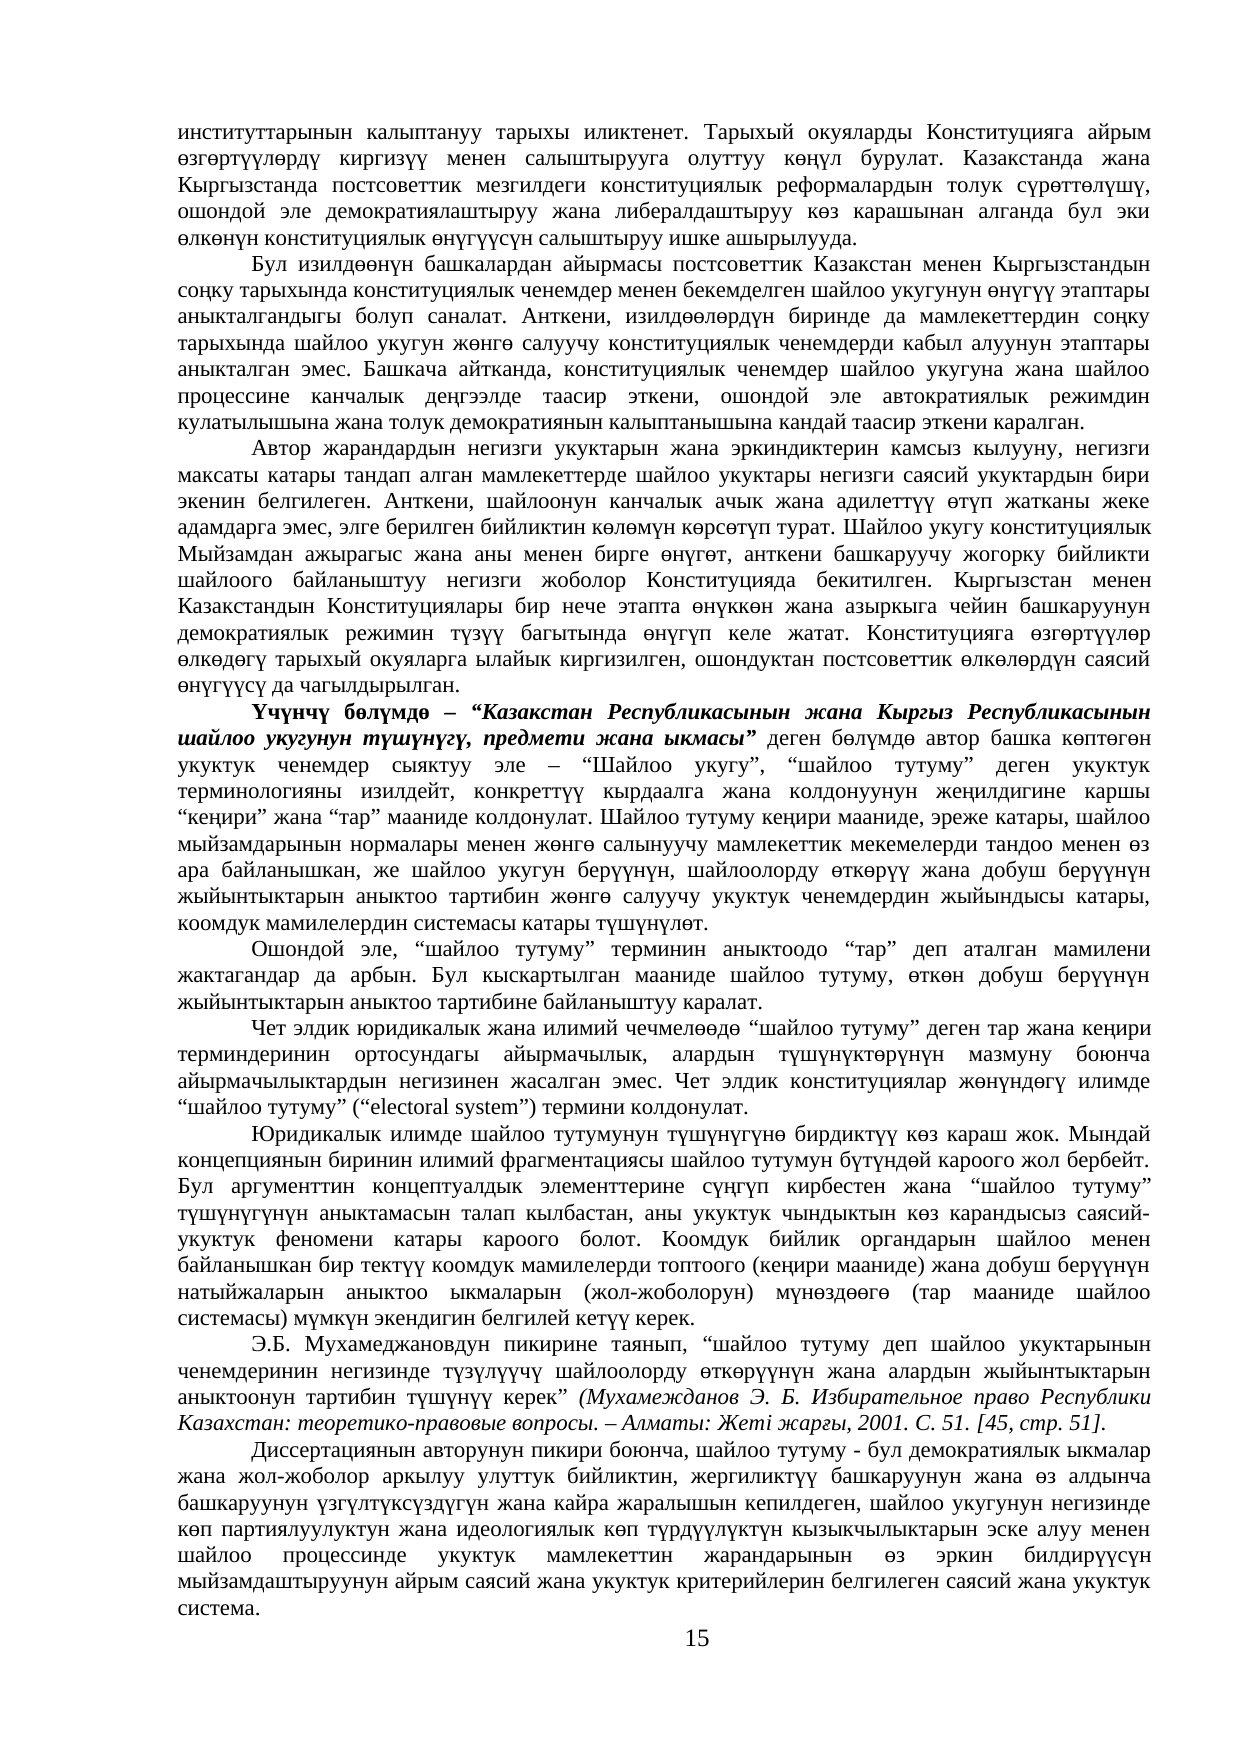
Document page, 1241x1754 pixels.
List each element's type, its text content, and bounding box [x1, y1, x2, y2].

text Юридикалык илимде шайлоо тутумунун түшүнүгүнө бирдиктүү көз караш жок. Мындай концепциянын биринин илимий фрагментациясы шайлоо тутумун бүтүндөй кароого жол бербейт. Бул аргументтин концептуалдык элементтерине сүңгүп кирбестен жана “шайлоо тутуму” түшүнүгүнүн аныктамасын талап кылбастан, аны укуктук чындыктын көз карандысыз саясий-укуктук феномени катары кароого болот. Коомдук бийлик органдарын шайлоо менен байланышкан бир тектүү коомдук мамилелерди топтоого (кеңири мааниде) жана добуш берүүнүн натыйжаларын аныктоо ыкмаларын (жол-жоболорун) мүнөздөөгө (тар мааниде шайлоо системасы) мүмкүн экендигин белгилей кетүү керек. [177, 1119, 1152, 1330]
text Үчүнчү бөлүмдө – “Казакстан Республикасынын жана Кыргыз Республикасынын шайлоо укугунун түшүнүгү, предмети жана ыкмасы” деген бөлүмдө автор башка көптөгөн укуктук ченемдер сыяктуу эле – “Шайлоо укугу”, “шайлоо тутуму” деген укуктук терминологияны изилдейт, конкреттүү кырдаалга жана колдонуунун жеңилдигине каршы “кеңири” жана “тар” мааниде колдонулат. Шайлоо тутуму кеңири мааниде, эреже катары, шайлоо мыйзамдарынын нормалары менен жөнгө салынуучу мамлекеттик мекемелерди тандоо менен өз ара байланышкан, же шайлоо укугун берүүнүн, шайлоолорду өткөрүү жана добуш берүүнүн жыйынтыктарын аныктоо тартибин жөнгө салуучу укуктук ченемдердин жыйындысы катары, коомдук мамилелердин системасы катары түшүнүлөт. [177, 698, 1152, 935]
text Автор жарандардын негизги укуктарын жана эркиндиктерин камсыз кылууну, негизги максаты катары тандап алган мамлекеттерде шайлоо укуктары негизги саясий укуктардын бири экенин белгилеген. Анткени, шайлоонун канчалык ачык жана адилеттүү өтүп жатканы жеке адамдарга эмес, элге берилген бийликтин көлөмүн көрсөтүп турат. Шайлоо укугу конституциялык Мыйзамдан ажырагыс жана аны менен бирге өнүгөт, анткени башкаруучу жогорку бийликти шайлоого байланыштуу негизги жоболор Конституцияда бекитилген. Кыргызстан менен Казакстандын Конституциялары бир нече этапта өнүккөн жана азыркыга чейин башкаруунун демократиялык режимин түзүү багытында өнүгүп келе жатат. Конституцияга өзгөртүүлөр өлкөдөгү тарыхый окуяларга ылайык киргизилген, ошондуктан постсоветтик өлкөлөрдүн саясий өнүгүүсү да чагылдырылган. [177, 434, 1152, 698]
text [177, 118, 1152, 250]
text Ошондой эле, “шайлоо тутуму” терминин аныктоодо “тар” деп аталган мамилени жактагандар да арбын. Бул кыскартылган мааниде шайлоо тутуму, өткөн добуш берүүнүн жыйынтыктарын аныктоо тартибине байланыштуу каралат. [177, 935, 1152, 1014]
text Диссертациянын авторунун пикири боюнча, шайлоо тутуму - бул демократиялык ыкмалар жана жол-жоболор аркылуу улуттук бийликтин, жергиликтүү башкаруунун жана өз алдынча башкаруунун үзгүлтүксүздүгүн жана кайра жаралышын кепилдеген, шайлоо укугунун негизинде көп партиялуулуктун жана идеологиялык көп түрдүүлүктүн кызыкчылыктарын эске алуу менен шайлоо процессинде укуктук мамлекеттин жарандарынын өз эркин билдирүүсүн мыйзамдаштыруунун айрым саясий жана укуктук критерийлерин белгилеген саясий жана укуктук система. [177, 1436, 1152, 1620]
text Э.Б. Мухамеджановдун пикирине таянып, “шайлоо тутуму деп шайлоо укуктарынын ченемдеринин негизинде түзүлүүчү шайлоолорду өткөрүүнүн жана алардын жыйынтыктарын аныктоонун тартибин түшүнүү керек” (Мухамежданов Э. Б. Избирательное право Республики Казахстан: теоретико-правовые вопросы. – Алматы: Жеті жарғы, 2001. С. 51. [45, стр. 51]. [177, 1330, 1152, 1436]
text Чет элдик юридикалык жана илимий чечмелөөдө “шайлоо тутуму” деген тар жана кеңири терминдеринин ортосундагы айырмачылык, алардын түшүнүктөрүнүн мазмуну боюнча айырмачылыктардын негизинен жасалган эмес. Чет элдик конституциялар жөнүндөгү илимде “шайлоо тутуму” (“electoral system”) термини колдонулат. [177, 1014, 1152, 1119]
text Бул изилдөөнүн башкалардан айырмасы постсоветтик Казакстан менен Кыргызстандын соңку тарыхында конституциялык ченемдер менен бекемделген шайлоо укугунун өнүгүү этаптары аныкталгандыгы болуп саналат. Анткени, изилдөөлөрдүн биринде да мамлекеттердин соңку тарыхында шайлоо укугун жөнгө салуучу конституциялык ченемдерди кабыл алуунун этаптары аныкталган эмес. Башкача айтканда, конституциялык ченемдер шайлоо укугуна жана шайлоо процессине канчалык деңгээлде таасир эткени, ошондой эле автократиялык режимдин кулатылышына жана толук демократиянын калыптанышына кандай таасир эткени каралган. [177, 250, 1152, 434]
